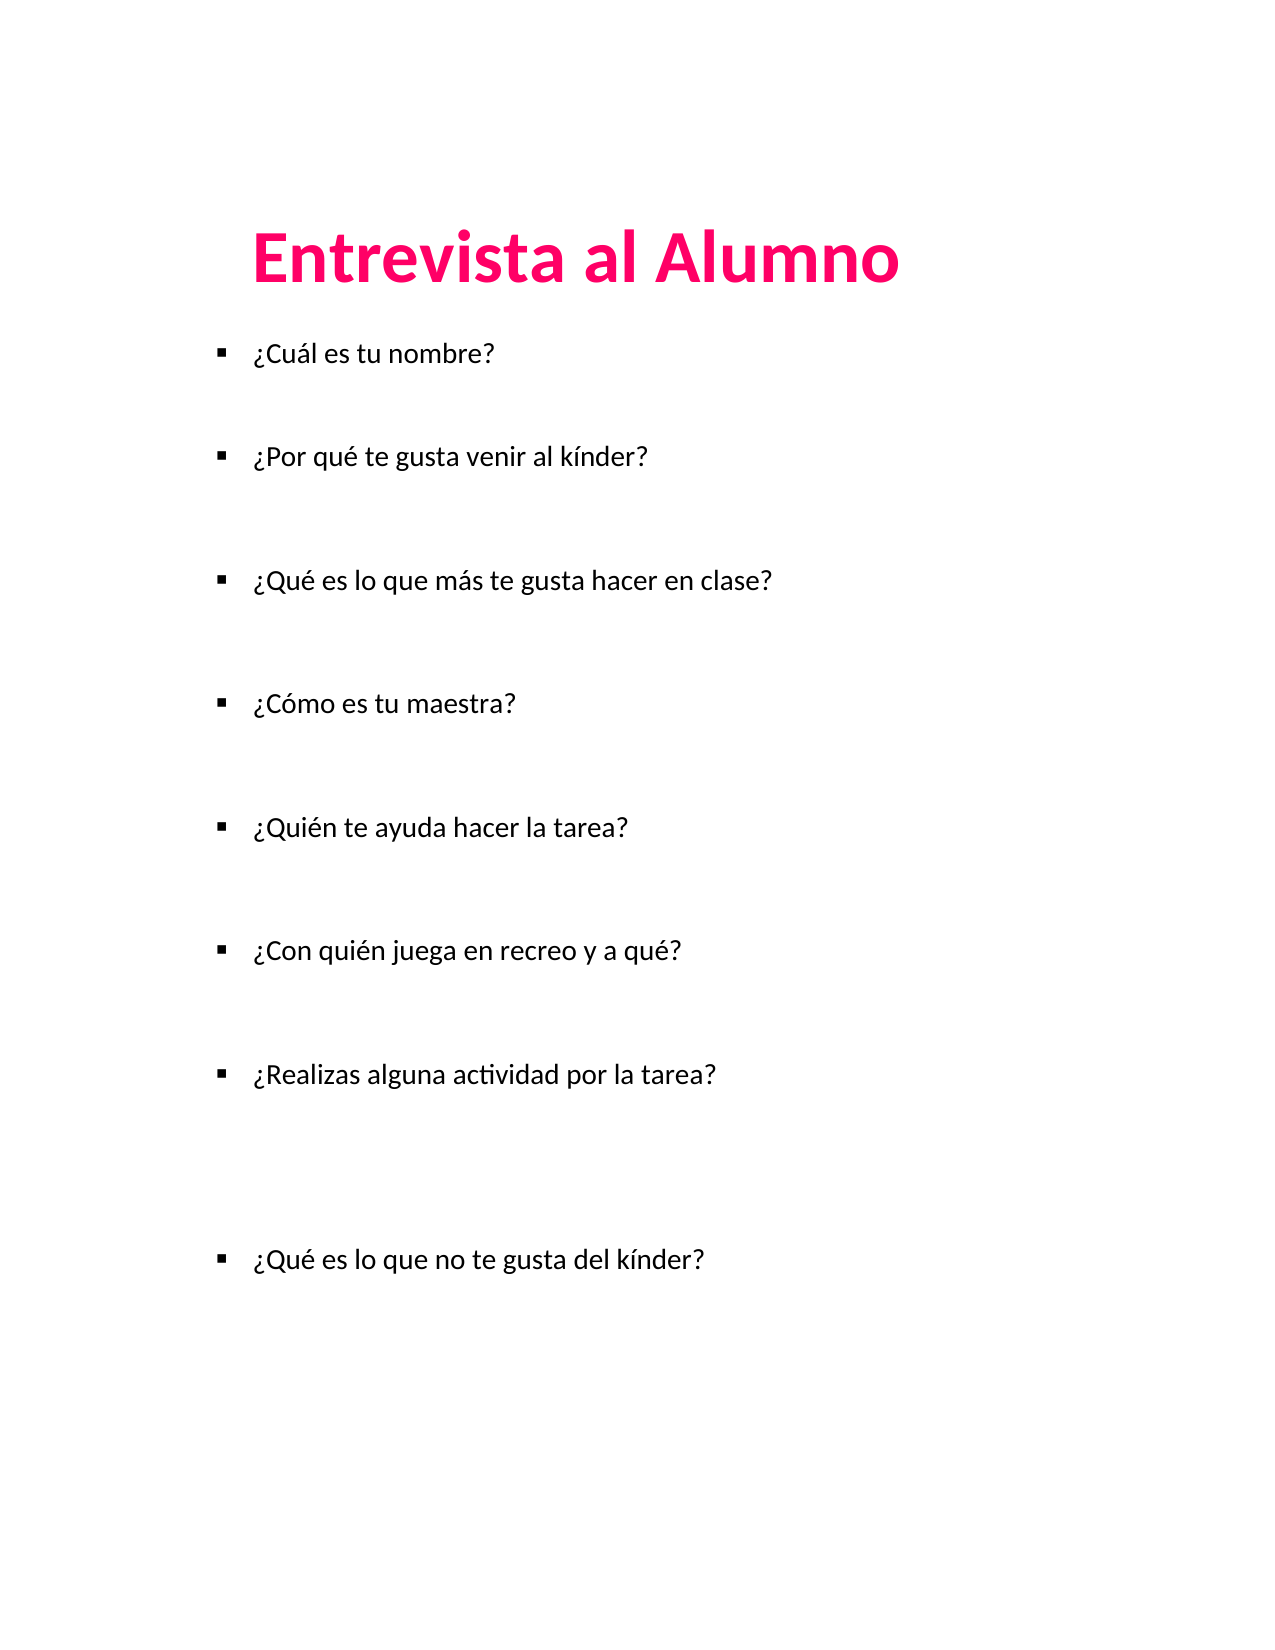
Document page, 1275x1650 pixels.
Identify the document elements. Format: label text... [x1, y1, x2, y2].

list ¿Cuál es tu nombre? [215, 335, 1098, 371]
text Entrevista al Alumno [252, 209, 1098, 301]
list ¿Realizas alguna actividad por la tarea? [215, 1056, 1098, 1091]
list ¿Cómo es tu maestra? [215, 685, 1098, 721]
list ¿Con quién juega en recreo y a qué? [215, 932, 1098, 968]
list ¿Qué es lo que más te gusta hacer en clase? [215, 562, 1098, 597]
list ¿Por qué te gusta venir al kínder? [215, 438, 1098, 474]
list ¿Qué es lo que no te gusta del kínder? [215, 1241, 1098, 1277]
list ¿Quién te ayuda hacer la tarea? [215, 809, 1098, 844]
